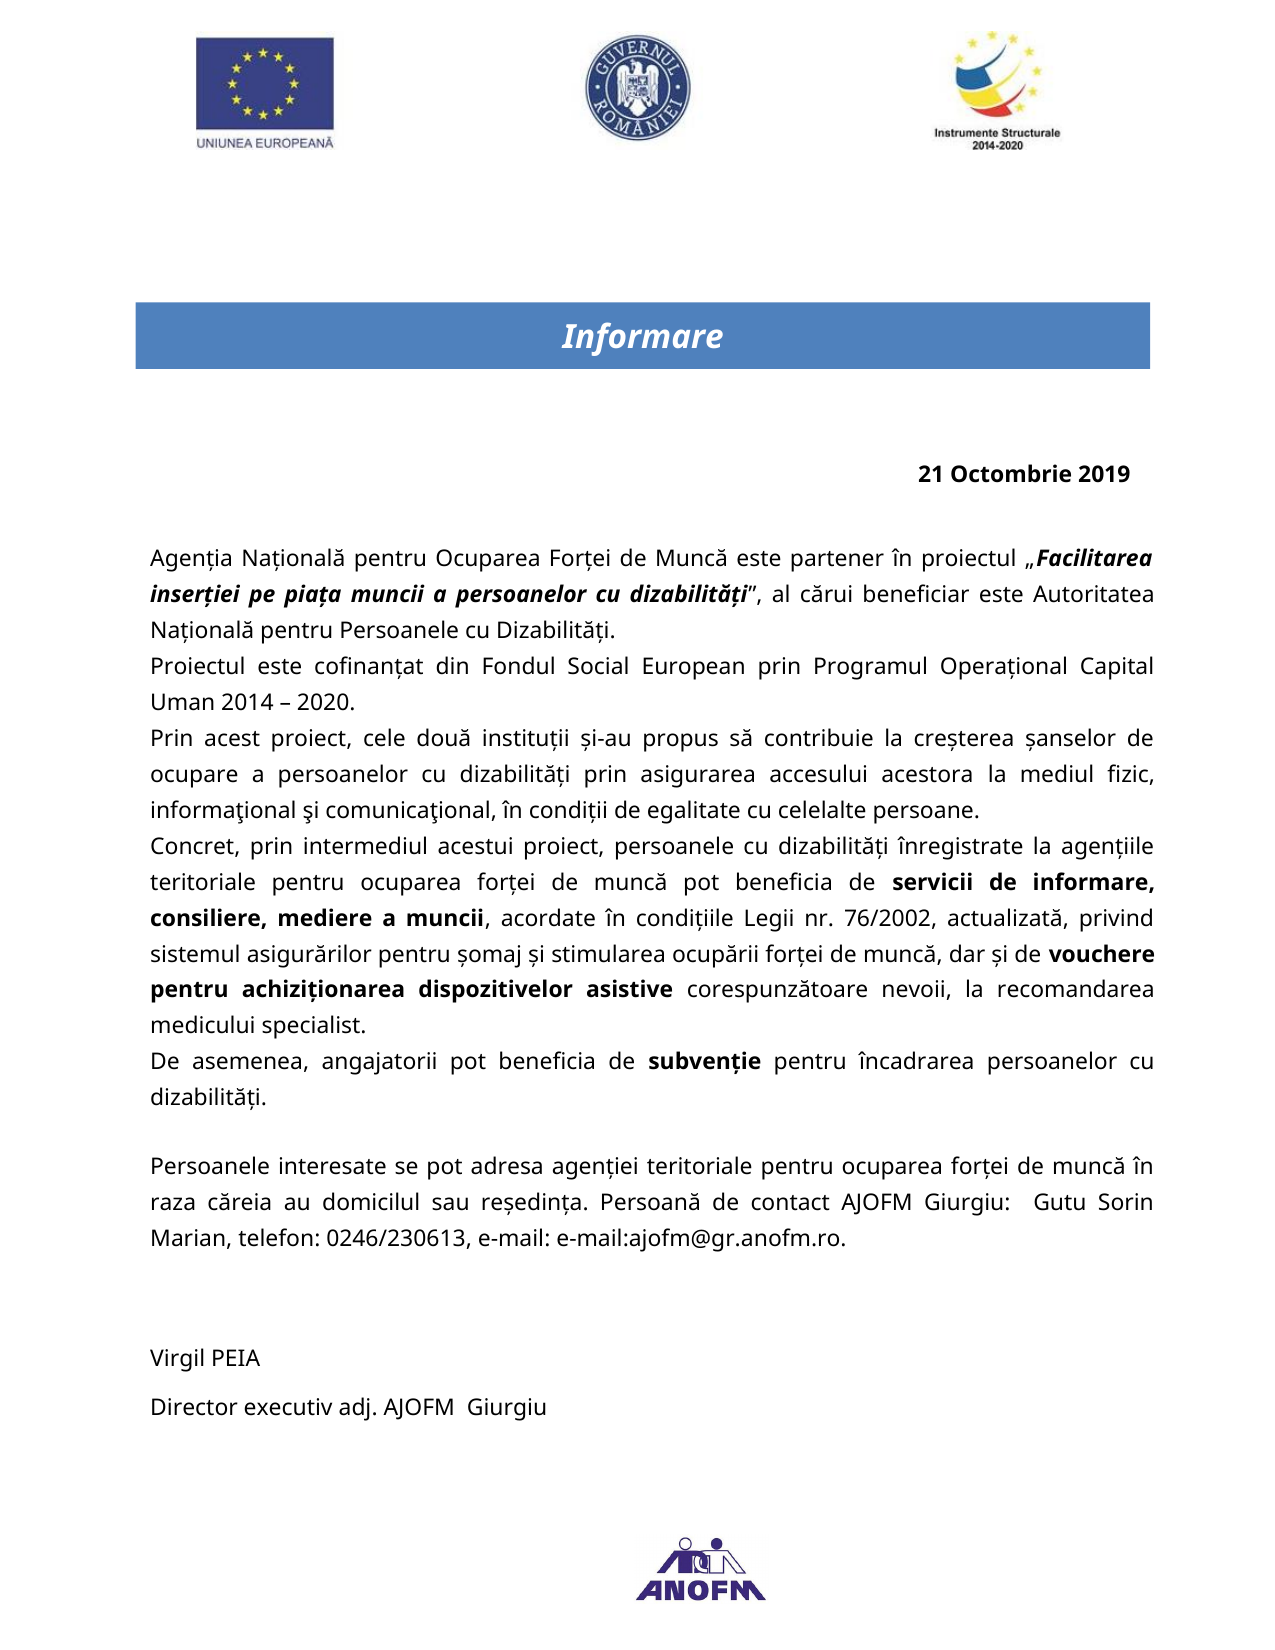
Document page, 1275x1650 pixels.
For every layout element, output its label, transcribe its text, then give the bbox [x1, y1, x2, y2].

text Virgil PEIA [150, 1342, 1155, 1374]
text Concret, prin intermediul acestui proiect, persoanele cu dizabilități înregistrate la agențiile teritoriale pentru ocuparea forței de muncă pot beneficia de servicii de informare, consiliere, mediere a muncii, acordate în condițiile Legii nr. 76/2002, actualizată, privind sistemul asigurărilor pentru șomaj și stimularea ocupării forței de muncă, dar și de vouchere pentru achiziționarea dispozitivelor asistive corespunzătoare nevoii, la recomandarea medicului specialist. [150, 830, 1155, 1041]
picture [633, 1534, 769, 1604]
text Persoanele interesate se pot adresa agenției teritoriale pentru ocuparea forței de muncă în raza căreia au domicilul sau reședința. Persoană de contact AJOFM Giurgiu: Gutu Sorin Marian, telefon: 0246/230613, e-mail: e-mail:ajofm@gr.anofm.ro. [150, 1150, 1155, 1253]
picture [195, 31, 1065, 150]
text Agenția Națională pentru Ocuparea Forței de Muncă este partener în proiectul „Facilitarea inserției pe piața muncii a persoanelor cu dizabilități”, al cărui beneficiar este Autoritatea Națională pentru Persoanele cu Dizabilități. [150, 542, 1155, 645]
text Director executiv adj. AJOFM Giurgiu [150, 1391, 1155, 1422]
text Prin acest proiect, cele două instituții și-au propus să contribuie la creșterea șanselor de ocupare a persoanelor cu dizabilități prin asigurarea accesului acestora la mediul fizic, informaţional şi comunicaţional, în condiții de egalitate cu celelalte persoane. [150, 722, 1155, 825]
text 21 Octombrie 2019 [900, 458, 1155, 489]
text De asemenea, angajatorii pot beneficia de subvenție pentru încadrarea persoanelor cu dizabilități. [150, 1045, 1155, 1112]
text Proiectul este cofinanțat din Fondul Social European prin Programul Operațional Capital Uman 2014 – 2020. [150, 650, 1155, 717]
